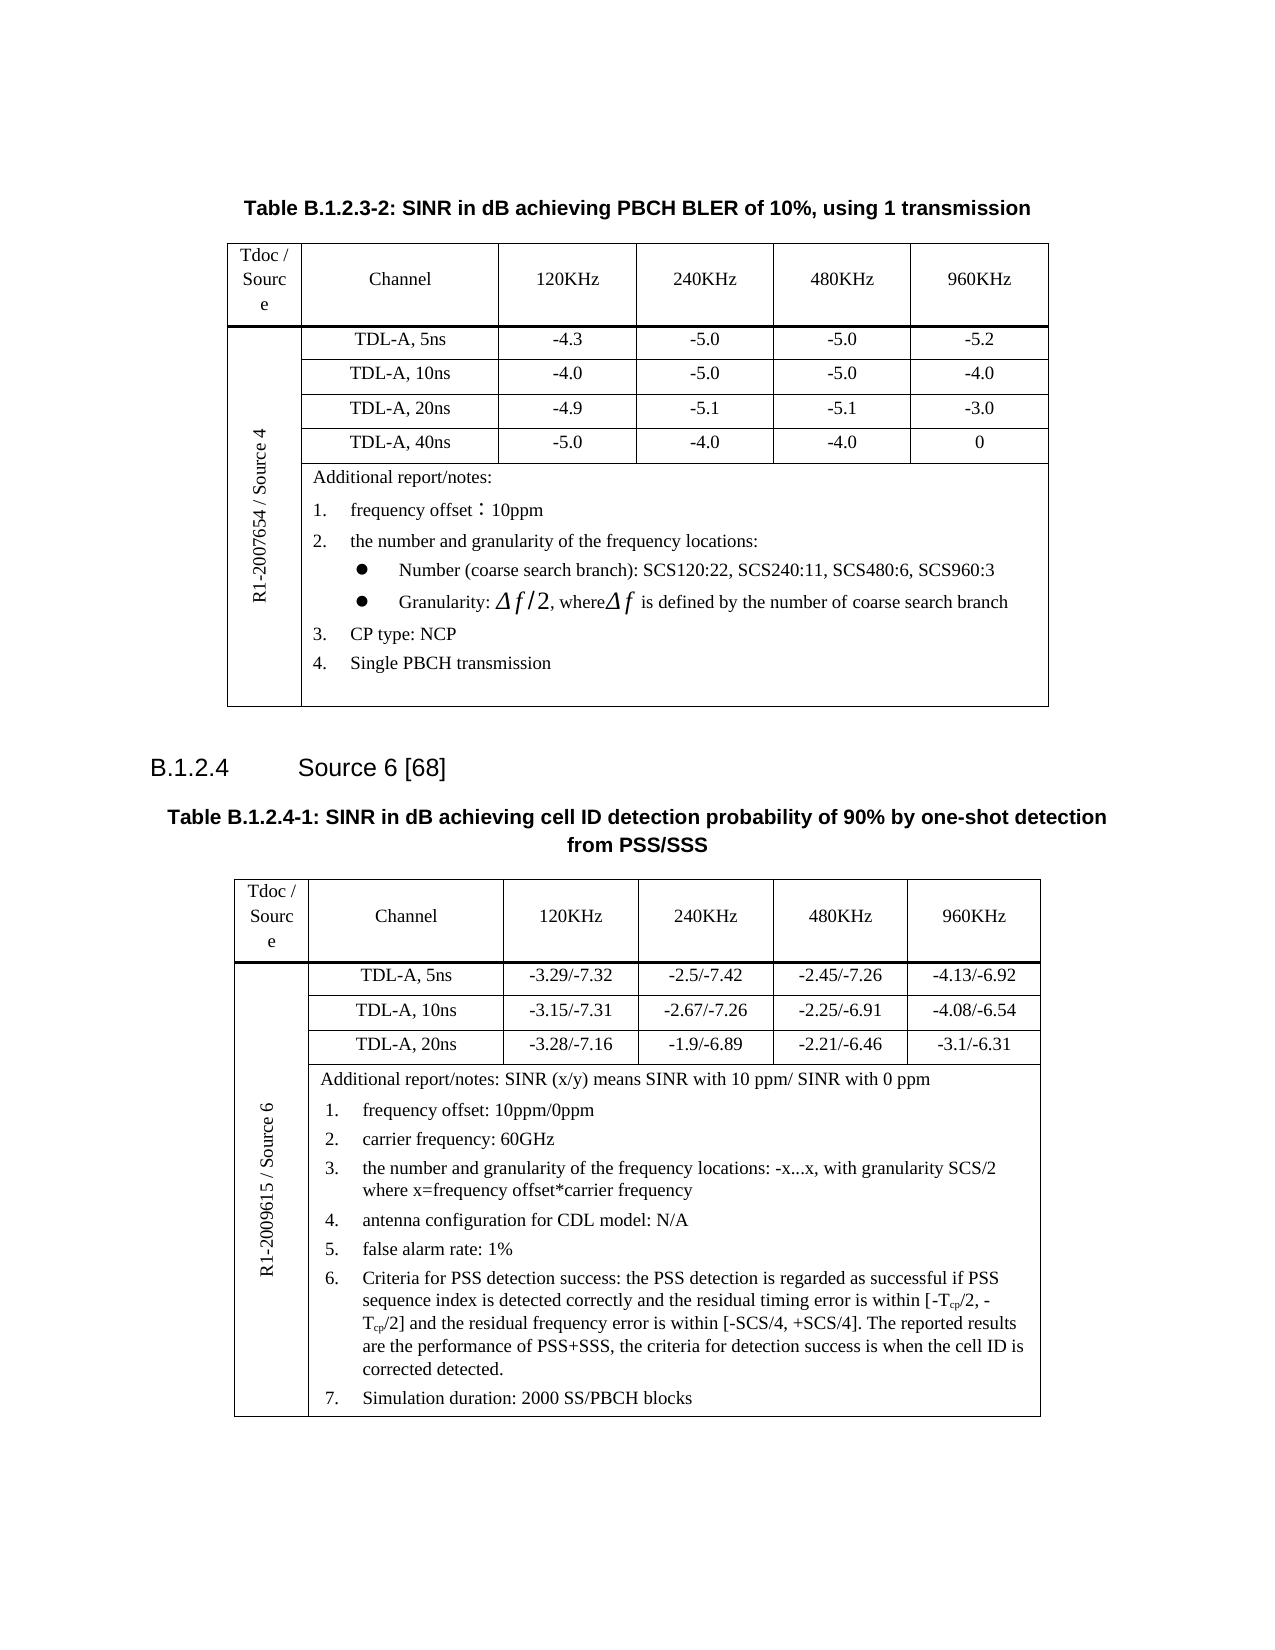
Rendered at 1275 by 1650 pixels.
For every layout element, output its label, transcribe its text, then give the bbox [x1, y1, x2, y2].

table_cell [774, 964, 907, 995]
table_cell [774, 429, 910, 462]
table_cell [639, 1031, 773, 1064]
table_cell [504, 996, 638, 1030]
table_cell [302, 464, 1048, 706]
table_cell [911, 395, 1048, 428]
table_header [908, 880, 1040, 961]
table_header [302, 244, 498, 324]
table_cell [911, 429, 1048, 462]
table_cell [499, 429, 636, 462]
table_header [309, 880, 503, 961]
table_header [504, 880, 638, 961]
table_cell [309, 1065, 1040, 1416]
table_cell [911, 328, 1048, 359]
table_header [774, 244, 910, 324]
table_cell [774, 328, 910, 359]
text Table B.1.2.3-2: SINR in dB achieving PBCH BLER of 10%, using 1 transmission [150, 196, 1125, 220]
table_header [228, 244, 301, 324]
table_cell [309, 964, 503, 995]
subtitle B.1.2.4 Source 6 [68] [150, 753, 1125, 782]
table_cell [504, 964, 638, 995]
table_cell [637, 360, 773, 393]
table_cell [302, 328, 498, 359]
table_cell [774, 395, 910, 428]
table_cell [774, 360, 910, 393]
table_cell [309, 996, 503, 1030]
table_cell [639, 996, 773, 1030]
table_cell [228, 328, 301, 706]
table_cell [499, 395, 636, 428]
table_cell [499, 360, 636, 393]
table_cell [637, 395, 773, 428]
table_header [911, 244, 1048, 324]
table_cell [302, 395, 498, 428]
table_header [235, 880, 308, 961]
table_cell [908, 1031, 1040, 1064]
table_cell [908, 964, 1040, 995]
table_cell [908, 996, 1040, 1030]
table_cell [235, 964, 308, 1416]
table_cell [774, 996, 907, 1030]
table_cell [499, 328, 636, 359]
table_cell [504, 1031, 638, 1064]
text Table B.1.2.4-1: SINR in dB achieving cell ID detection probability of 90% by one-shot detection from PSS/SSS [150, 805, 1125, 857]
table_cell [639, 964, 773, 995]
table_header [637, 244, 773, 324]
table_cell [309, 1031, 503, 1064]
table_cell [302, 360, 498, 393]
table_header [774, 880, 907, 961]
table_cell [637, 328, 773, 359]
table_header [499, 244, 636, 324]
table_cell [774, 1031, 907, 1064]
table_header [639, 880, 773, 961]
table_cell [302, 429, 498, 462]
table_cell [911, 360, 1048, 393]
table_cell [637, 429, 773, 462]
